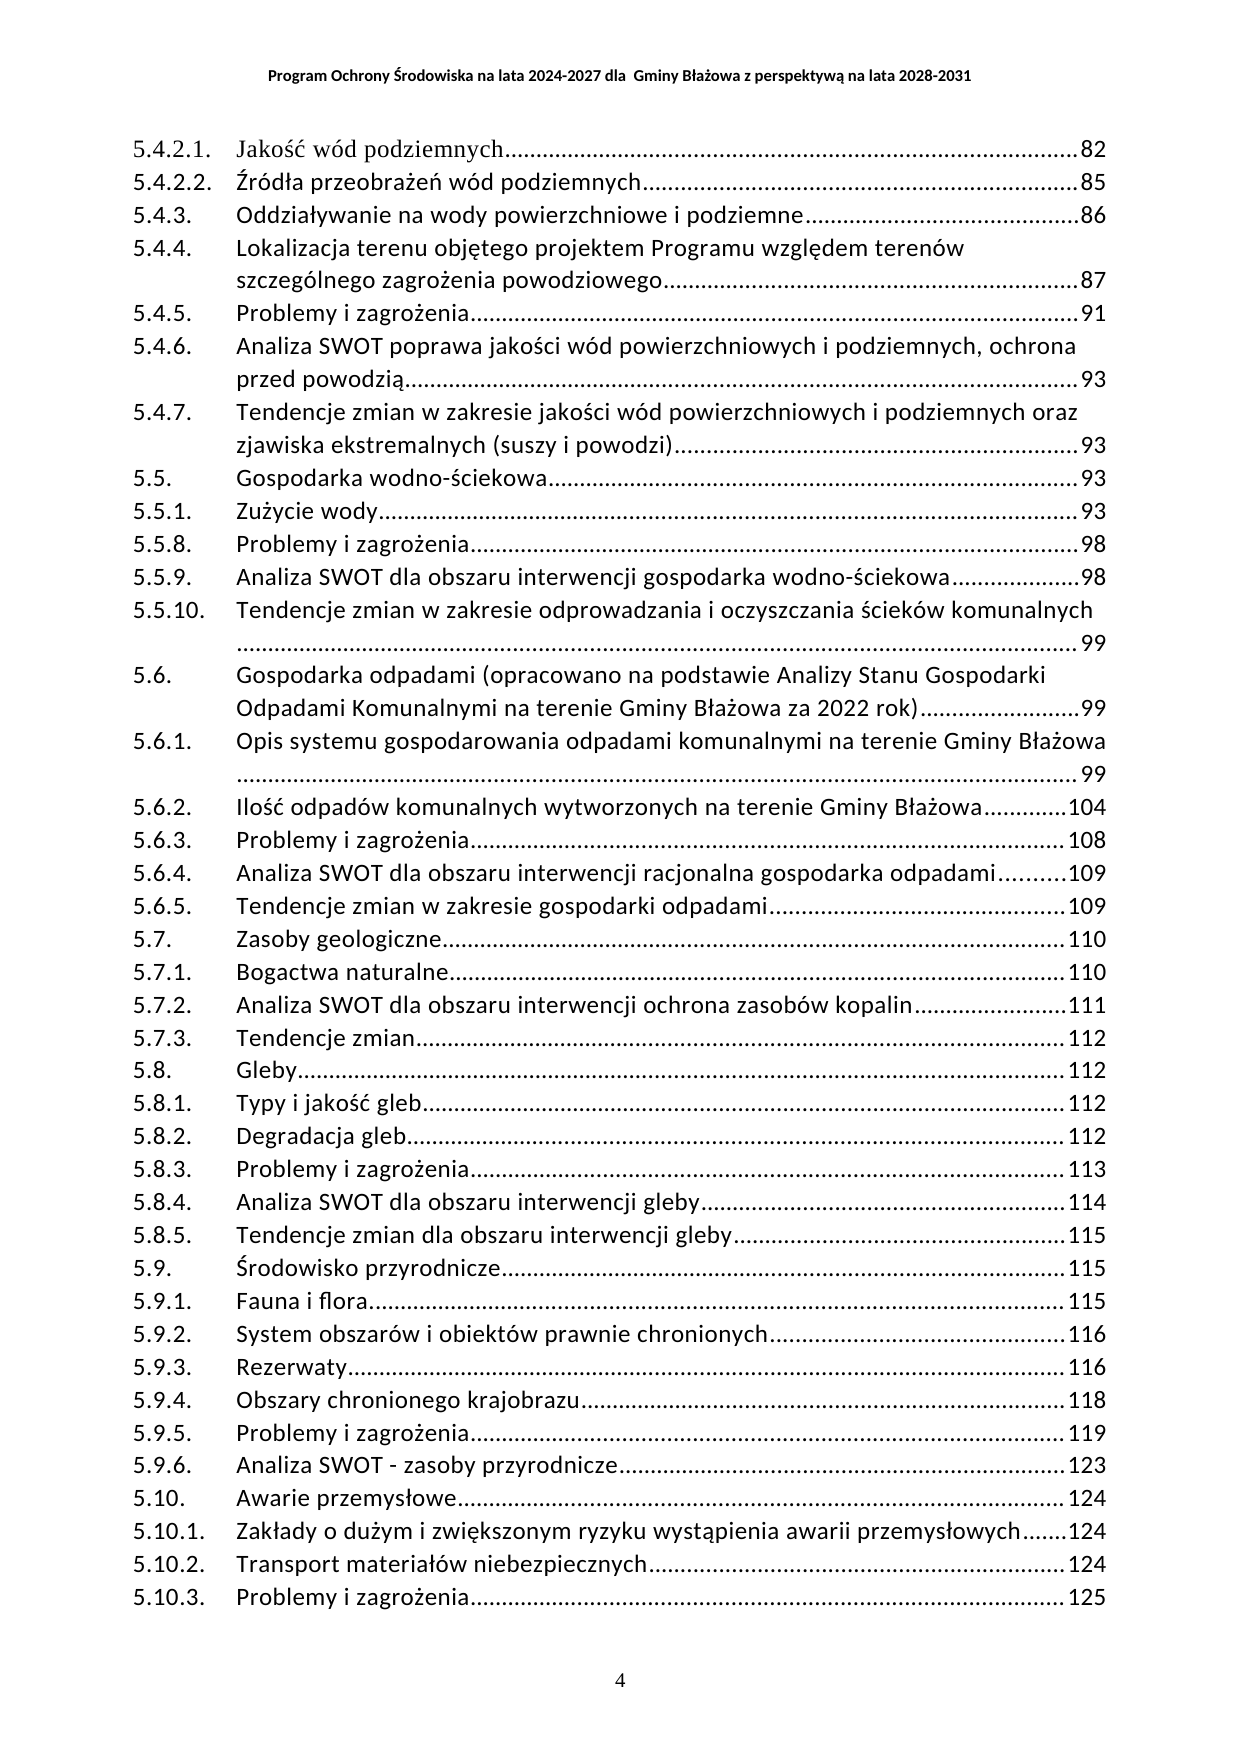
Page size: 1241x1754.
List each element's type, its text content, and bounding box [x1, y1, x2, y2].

text 5.10.1. Zakłady o dużym i zwiększonym ryzyku wystąpienia awarii przemysłowych 124 [133, 1515, 1107, 1546]
text 5.4.2.1. Jakość wód podziemnych 82 [133, 133, 1107, 163]
text 5.6.5. Tendencje zmian w zakresie gospodarki odpadami 109 [133, 890, 1107, 921]
text 5.4.4. Lokalizacja terenu objętego projektem Programu względem terenów szczególnego zagrożenia powodziowego 87 [133, 232, 1107, 295]
text 5.9.3. Rezerwaty 116 [133, 1351, 1107, 1381]
text 5.4.5. Problemy i zagrożenia 91 [133, 297, 1107, 328]
text 5.9.4. Obszary chronionego krajobrazu 118 [133, 1384, 1107, 1414]
text 5.7.1. Bogactwa naturalne 110 [133, 956, 1107, 986]
text 5.9.1. Fauna i flora. 115 [133, 1285, 1107, 1316]
text 5.5.10. Tendencje zmian w zakresie odprowadzania i oczyszczania ścieków komunalnych 99 [133, 594, 1107, 657]
text 5.4.6. Analiza SWOT poprawa jakości wód powierzchniowych i podziemnych, ochrona przed powodzią 93 [133, 330, 1107, 394]
text 5.7. Zasoby geologiczne 110 [133, 923, 1107, 953]
text 5.9.5. Problemy i zagrożenia 119 [133, 1417, 1107, 1447]
text 5.7.2. Analiza SWOT dla obszaru interwencji ochrona zasobów kopalin 111 [133, 989, 1107, 1019]
text 5.8.3. Problemy i zagrożenia 113 [133, 1153, 1107, 1184]
text 5.8.5. Tendencje zmian dla obszaru interwencji gleby 115 [133, 1219, 1107, 1250]
text 5.4.3. Oddziaływanie na wody powierzchniowe i podziemne 86 [133, 199, 1107, 229]
text 5.6.1. Opis systemu gospodarowania odpadami komunalnymi na terenie Gminy Błażowa 99 [133, 725, 1107, 789]
text 5.8.4. Analiza SWOT dla obszaru interwencji gleby 114 [133, 1186, 1107, 1217]
text 5.9. Środowisko przyrodnicze 115 [133, 1252, 1107, 1283]
text 5.9.6. Analiza SWOT - zasoby przyrodnicze 123 [133, 1449, 1107, 1480]
text 5.6.4. Analiza SWOT dla obszaru interwencji racjonalna gospodarka odpadami 109 [133, 857, 1107, 888]
text 5.5. Gospodarka wodno-ściekowa 93 [133, 462, 1107, 493]
text 5.8.2. Degradacja gleb 112 [133, 1120, 1107, 1151]
text 5.8.1. Typy i jakość gleb 112 [133, 1087, 1107, 1118]
text 5.6. Gospodarka odpadami (opracowano na podstawie Analizy Stanu Gospodarki Odpadami Komunalnymi na terenie Gminy Błażowa za 2022 rok) 99 [133, 659, 1107, 723]
text 5.10.2. Transport materiałów niebezpiecznych 124 [133, 1548, 1107, 1579]
text 5.5.8. Problemy i zagrożenia 98 [133, 528, 1107, 558]
text 5.5.9. Analiza SWOT dla obszaru interwencji gospodarka wodno-ściekowa 98 [133, 561, 1107, 591]
text 5.4.2.2. Źródła przeobrażeń wód podziemnych 85 [133, 166, 1107, 196]
text 5.10.3. Problemy i zagrożenia 125 [133, 1581, 1107, 1612]
text 5.8. Gleby 112 [133, 1054, 1107, 1085]
text 5.4.7. Tendencje zmian w zakresie jakości wód powierzchniowych i podziemnych oraz zjawiska ekstremalnych (suszy i powodzi) 93 [133, 396, 1107, 460]
text 5.6.3. Problemy i zagrożenia 108 [133, 824, 1107, 855]
text 5.9.2. System obszarów i obiektów prawnie chronionych 116 [133, 1318, 1107, 1348]
text 5.6.2. Ilość odpadów komunalnych wytworzonych na terenie Gminy Błażowa 104 [133, 791, 1107, 822]
text 5.7.3. Tendencje zmian 112 [133, 1022, 1107, 1052]
text 5.10. Awarie przemysłowe 124 [133, 1482, 1107, 1513]
text 5.5.1. Zużycie wody 93 [133, 495, 1107, 526]
